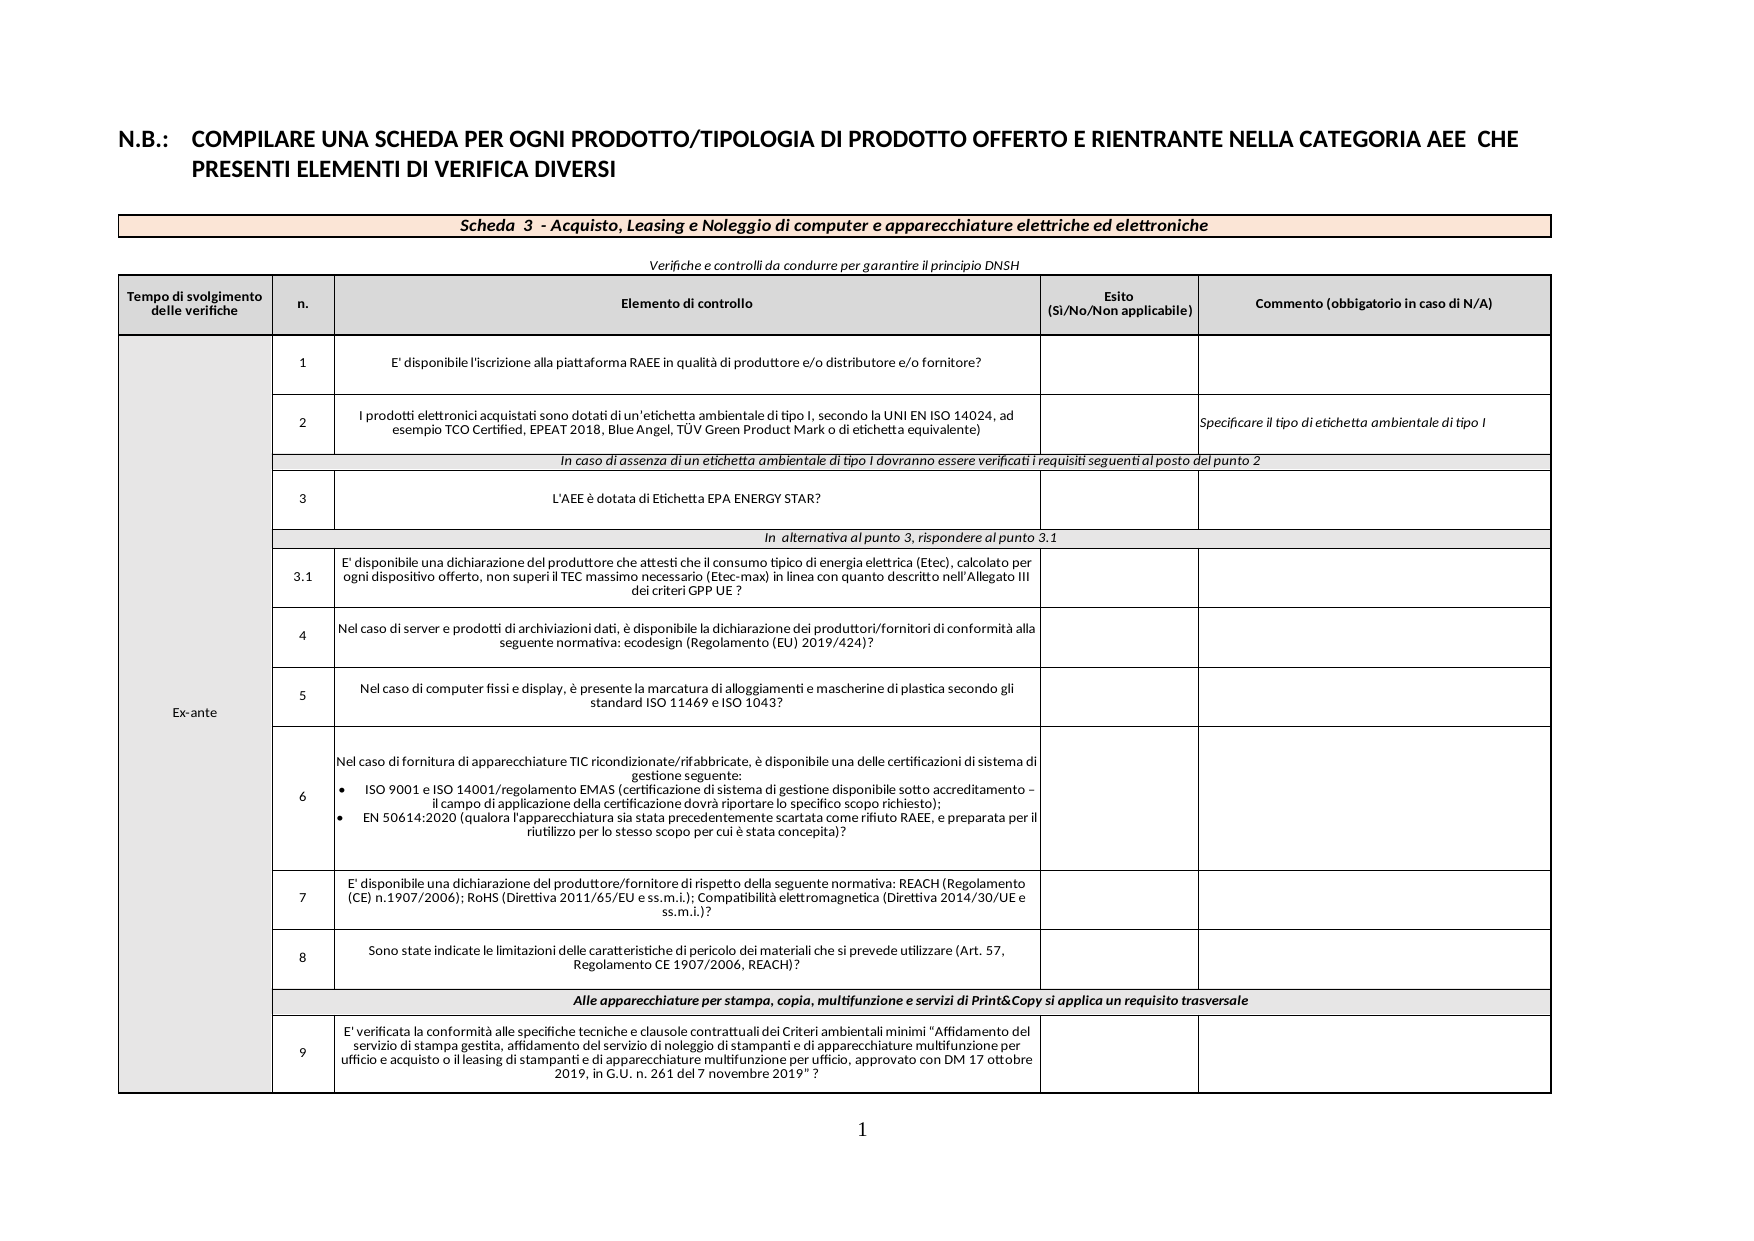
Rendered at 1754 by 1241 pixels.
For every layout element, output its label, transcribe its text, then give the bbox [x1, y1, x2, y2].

text N.B.: COMPILARE UNA SCHEDA PER OGNI PRODOTTO/TIPOLOGIA DI PRODOTTO OFFERTO E RIENTRANTE NELLA CATEGORIA AEE CHE PRESENTI ELEMENTI DI VERIFICA DIVERSI [118, 123, 1606, 184]
